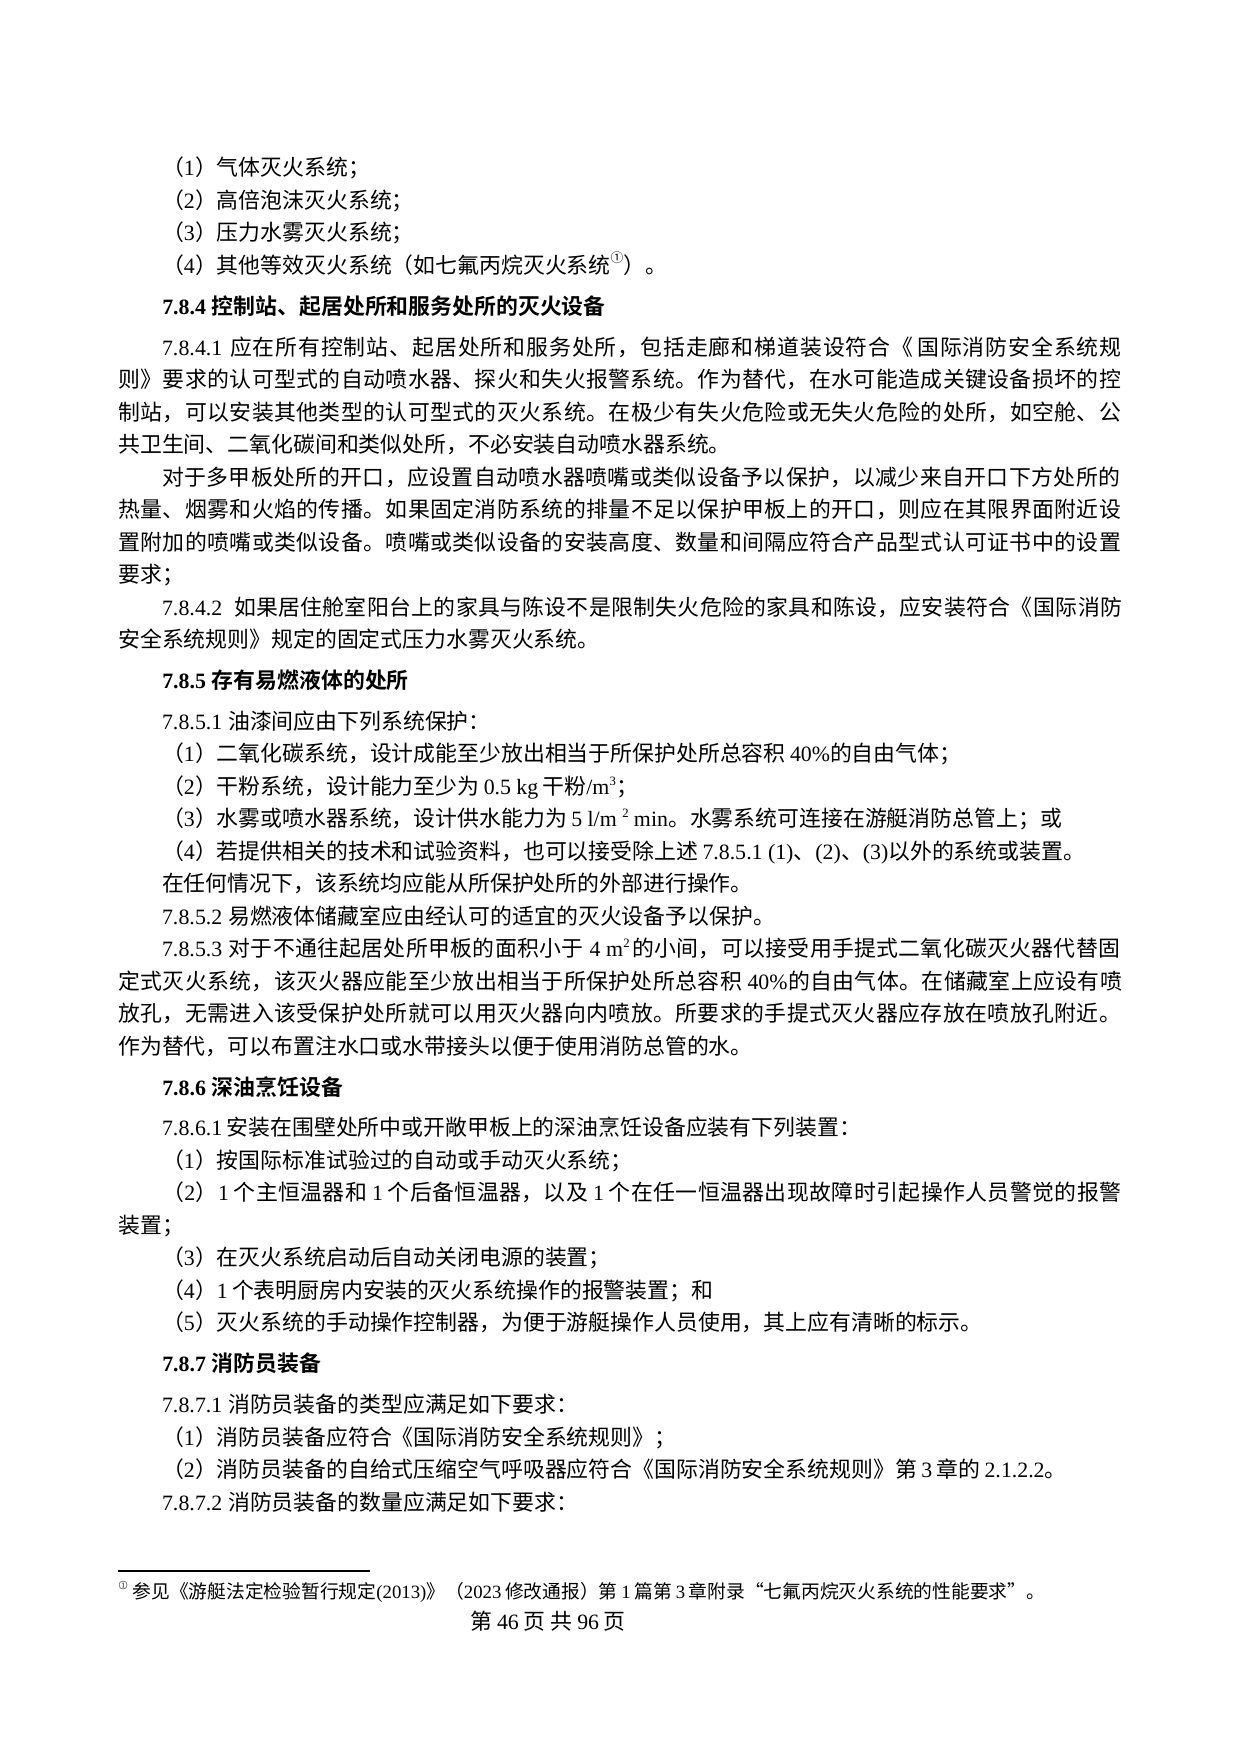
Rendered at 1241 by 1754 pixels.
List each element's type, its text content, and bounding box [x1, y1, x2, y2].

text （3）水雾或喷水器系统，设计供水能力为5 l/m 2 min。水雾系统可连接在游艇消防总管上；或 [118, 801, 1122, 833]
text 7.8.7.2 消防员装备的数量应满足如下要求： [118, 1484, 1122, 1517]
text （1）二氧化碳系统，设计成能至少放出相当于所保护处所总容积40%的自由气体； [118, 736, 1122, 768]
text （2）消防员装备的自给式压缩空气呼吸器应符合《国际消防安全系统规则》第3章的2.1.2.2。 [118, 1452, 1122, 1484]
text （2）高倍泡沫灭火系统； [118, 182, 1122, 215]
text （5）灭火系统的手动操作控制器，为便于游艇操作人员使用，其上应有清晰的标示。 [118, 1305, 1122, 1337]
text 7.8.4.1 应在所有控制站、起居处所和服务处所，包括走廊和梯道装设符合《国际消防安全系统规则》要求的认可型式的自动喷水器、探火和失火报警系统。作为替代，在水可能造成关键设备损坏的控制站，可以安装其他类型的认可型式的灭火系统。在极少有失火危险或无失火危险的处所，如空舱、公共卫生间、二氧化碳间和类似处所，不必安装自动喷水器系统。 [118, 329, 1122, 459]
text 7.8.4 控制站、起居处所和服务处所的灭火设备 [118, 288, 1122, 321]
text （1）按国际标准试验过的自动或手动灭火系统； [118, 1142, 1122, 1175]
text 7.8.7.1 消防员装备的类型应满足如下要求： [118, 1387, 1122, 1419]
text 对于多甲板处所的开口，应设置自动喷水器喷嘴或类似设备予以保护，以减少来自开口下方处所的热量、烟雾和火焰的传播。如果固定消防系统的排量不足以保护甲板上的开口，则应在其限界面附近设置附加的喷嘴或类似设备。喷嘴或类似设备的安装高度、数量和间隔应符合产品型式认可证书中的设置要求； [118, 459, 1122, 589]
text 7.8.6 深油烹饪设备 [118, 1069, 1122, 1102]
text （4）其他等效灭火系统（如七氟丙烷灭火系统）。 [118, 247, 1122, 280]
text （1）消防员装备应符合《国际消防安全系统规则》； [118, 1419, 1122, 1452]
text （2）1个主恒温器和1个后备恒温器，以及1个在任一恒温器出现故障时引起操作人员警觉的报警装置； [118, 1175, 1122, 1240]
text （4）若提供相关的技术和试验资料，也可以接受除上述7.8.5.1 (1)、(2)、(3)以外的系统或装置。 [118, 833, 1122, 866]
text 7.8.5.1 油漆间应由下列系统保护： [118, 703, 1122, 736]
text （3）压力水雾灭火系统； [118, 215, 1122, 247]
text 7.8.6.1安装在围壁处所中或开敞甲板上的深油烹饪设备应装有下列装置： [118, 1110, 1122, 1142]
text 7.8.5.2 易燃液体储藏室应由经认可的适宜的灭火设备予以保护。 [118, 898, 1122, 931]
text 7.8.7 消防员装备 [118, 1346, 1122, 1378]
text （2）干粉系统，设计能力至少为0.5 kg干粉/m3； [118, 768, 1122, 801]
text 7.8.4.2 如果居住舱室阳台上的家具与陈设不是限制失火危险的家具和陈设，应安装符合《国际消防安全系统规则》规定的固定式压力水雾灭火系统。 [118, 589, 1122, 654]
text （1）气体灭火系统； [118, 150, 1122, 182]
text 7.8.5 存有易燃液体的处所 [118, 662, 1122, 695]
text （3）在灭火系统启动后自动关闭电源的装置； [118, 1240, 1122, 1272]
text 在任何情况下，该系统均应能从所保护处所的外部进行操作。 [118, 866, 1122, 898]
text 7.8.5.3 对于不通往起居处所甲板的面积小于4 m2的小间，可以接受用手提式二氧化碳灭火器代替固定式灭火系统，该灭火器应能至少放出相当于所保护处所总容积40%的自由气体。在储藏室上应设有喷放孔，无需进入该受保护处所就可以用灭火器向内喷放。所要求的手提式灭火器应存放在喷放孔附近。作为替代，可以布置注水口或水带接头以便于使用消防总管的水。 [118, 931, 1122, 1061]
text （4）1个表明厨房内安装的灭火系统操作的报警装置；和 [118, 1272, 1122, 1305]
